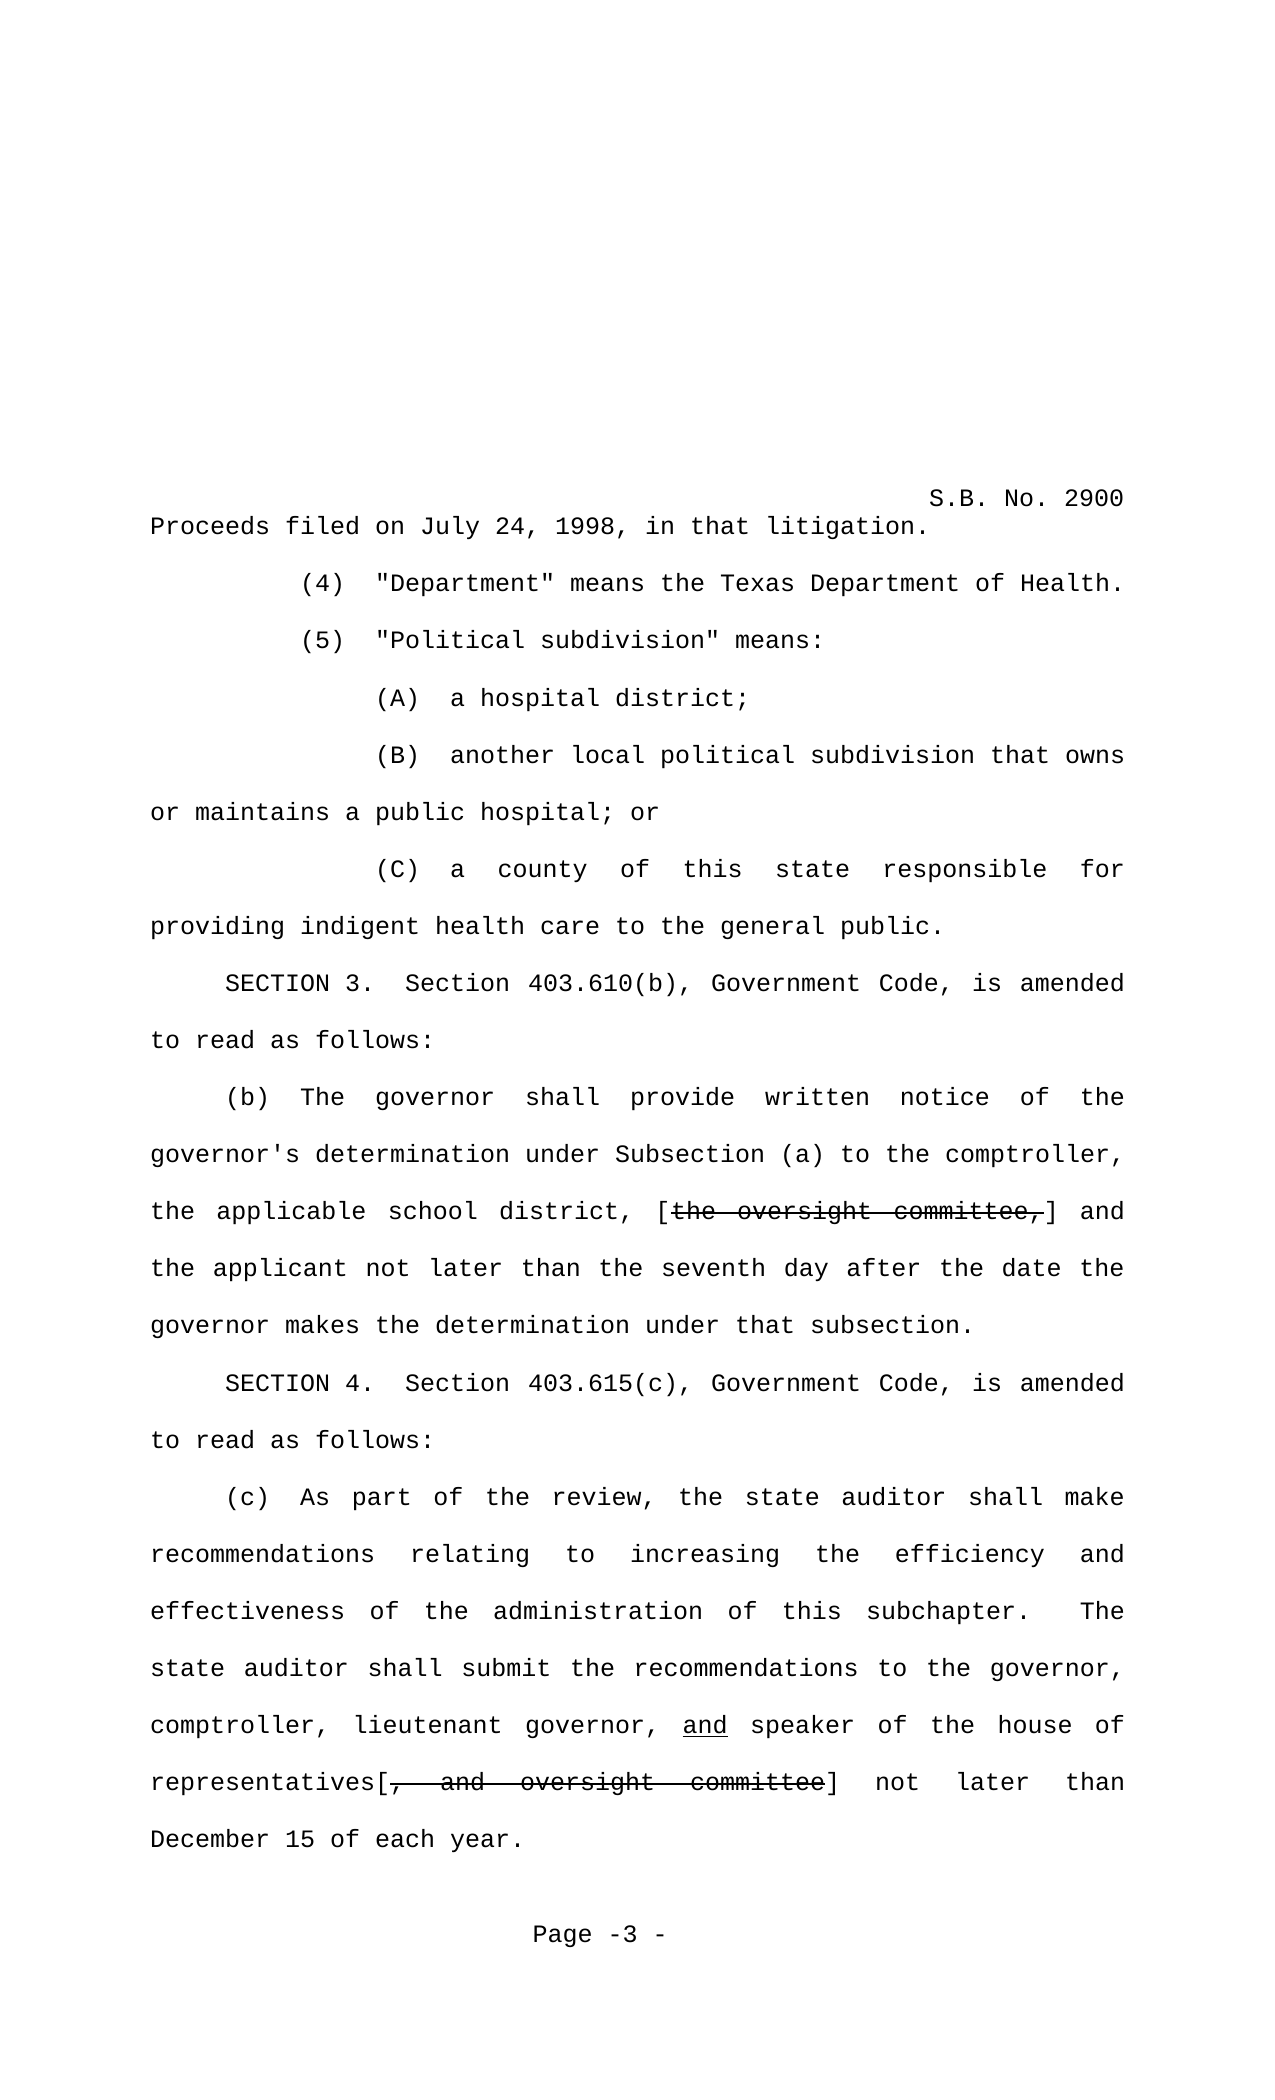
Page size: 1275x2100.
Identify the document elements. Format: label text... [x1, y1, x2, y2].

text SECTION 4. Section 403.615(c), Government Code, is amended to read as follows: [150, 1370, 1125, 1456]
text (b) The governor shall provide written notice of the governor's determination under Subsection (a) to the comptroller, the applicable school district, [the oversight committee,] and the applicant not later than the seventh day after the date the governor makes the determination under that subsection. [150, 1084, 1125, 1341]
text (4) "Department" means the Texas Department of Health. [150, 571, 1125, 599]
text (C) a county of this state responsible for providing indigent health care to the general public. [150, 856, 1125, 942]
text (5) "Political subdivision" means: [150, 628, 1125, 656]
text (A) a hospital district; [150, 685, 1125, 713]
text (B) another local political subdivision that owns or maintains a public hospital; or [150, 742, 1125, 828]
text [150, 514, 1125, 542]
text SECTION 3. Section 403.610(b), Government Code, is amended to read as follows: [150, 970, 1125, 1056]
text (c) As part of the review, the state auditor shall make recommendations relating to increasing the efficiency and effectiveness of the administration of this subchapter. The state auditor shall submit the recommendations to the governor, comptroller, lieutenant governor, and speaker of the house of representatives[, and oversight committee] not later than December 15 of each year. [150, 1484, 1125, 1855]
